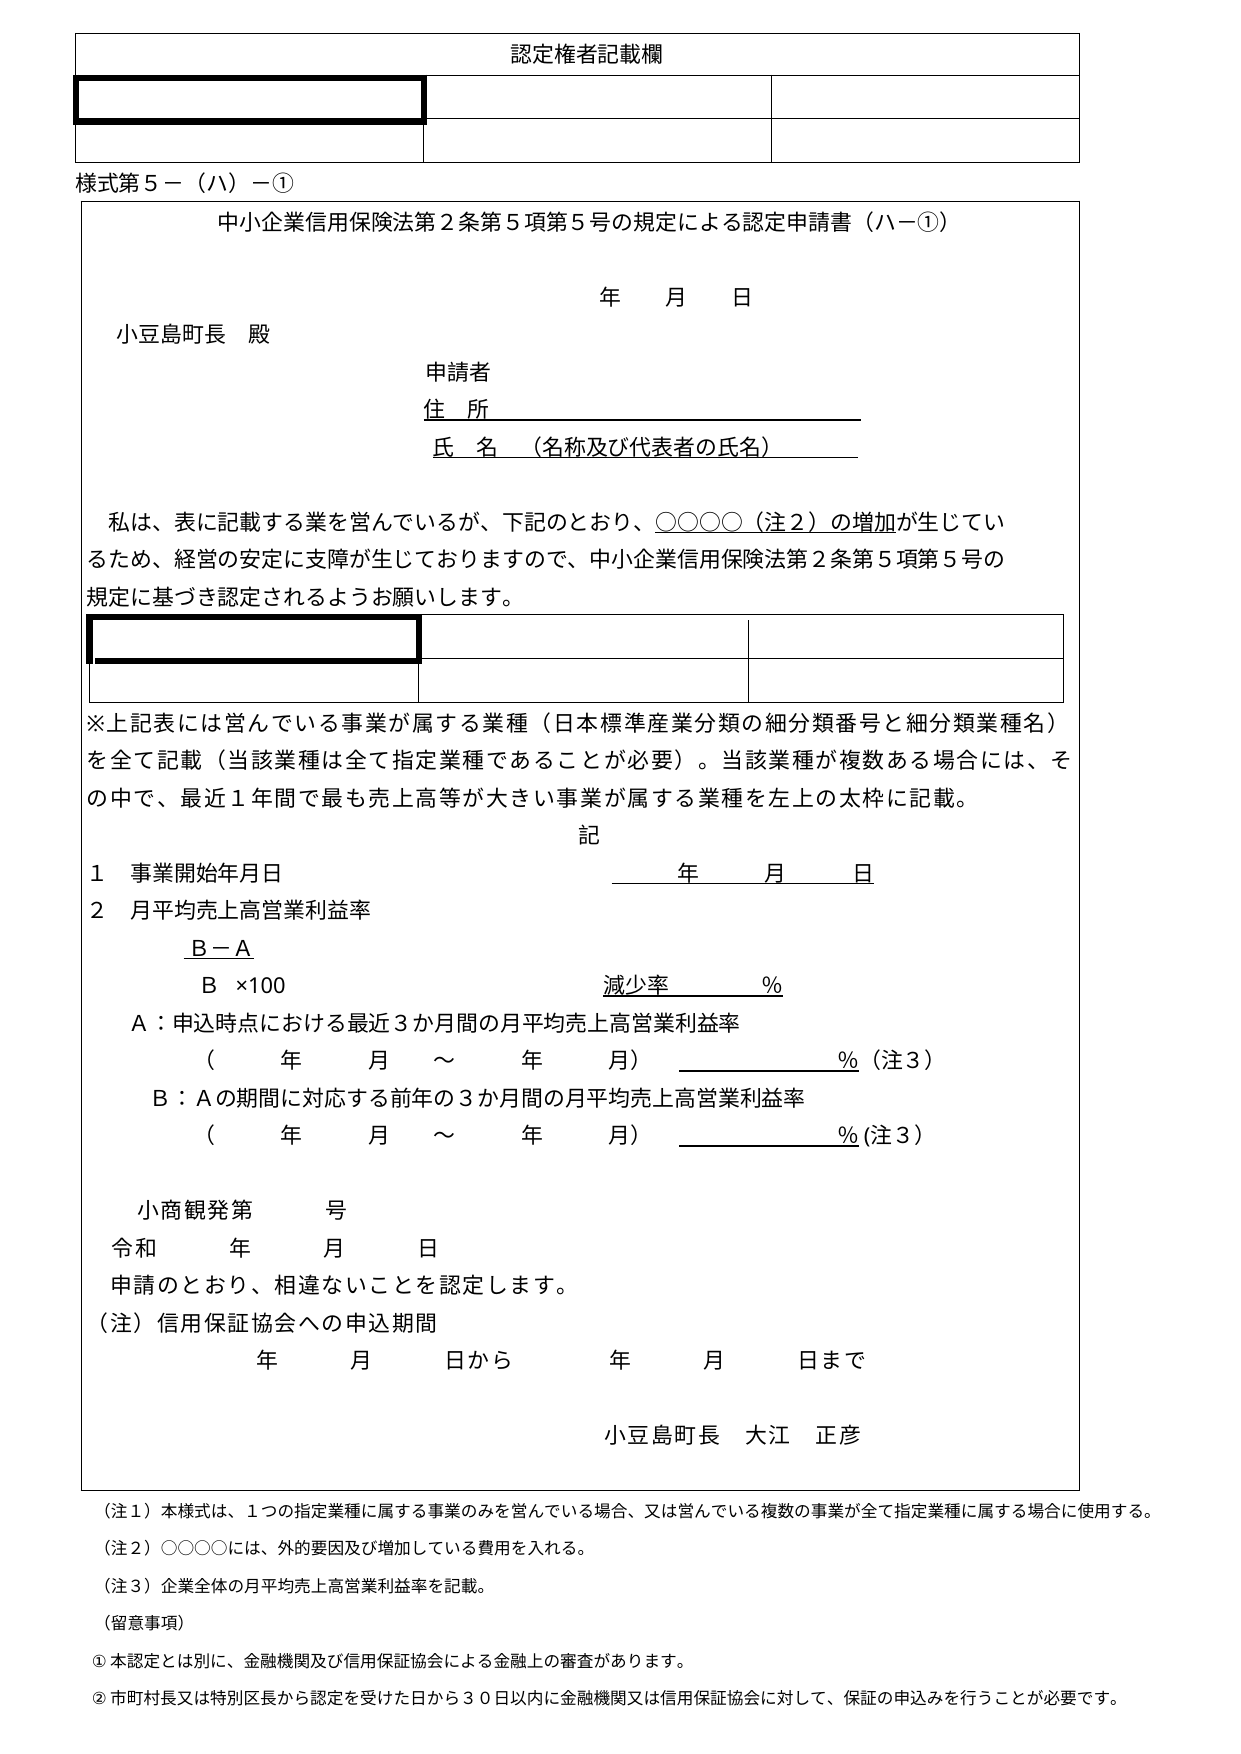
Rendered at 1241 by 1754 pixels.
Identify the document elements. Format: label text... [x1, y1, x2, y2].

table_header 中小企業信用保険法第２条第５項第５号の規定による認定申請書（ハ－①） 年 月 日 小豆島町長 殿 申請者 住 所 氏 名 （名称及び代表者の氏名） 私は、表に記載する業を営んでいるが、下記のとおり、○○○○（注２）の増加が生じているため、経営の安定に支障が生じておりますので、中小企業信用保険法第２条第５項第５号の規定に基づき認定されるようお願いします。 ※上記表には営んでいる事業が属する業種（日本標準産業分類の細分類番号と細分類業種名）を全て記載（当該業種は全て指定業種であることが必要）。当該業種が複数ある場合には、その中で、最近１年間で最も売上高等が大きい事業が属する業種を左上の太枠に記載。 記 １ 事業開始年月日 年 月 日 ２ 月平均売上高営業利益率 Ｂ－Ａ Ｂ ×100 減少率 ％ Ａ：申込時点における最近３か月間の月平均売上高営業利益率 （ 年 月 ～ 年 月） ％（注３） Ｂ：Ａの期間に対応する前年の３か月間の月平均売上高営業利益率 （ 年 月 ～ 年 月） ％ (注３） 小商観発第 号 令和 年 月 日 申請のとおり、相違ないことを認定します。 （注）信用保証協会への申込期間 年 月 日から 年 月 日まで 小豆島町長 大江 正彦 [82, 202, 1079, 1490]
text （注１）本様式は、１つの指定業種に属する事業のみを営んでいる場合、又は営んでいる複数の事業が全て指定業種に属する場合に使用する。 [94, 1491, 1165, 1529]
text ①本認定とは別に、金融機関及び信用保証協会による金融上の審査があります。 [75, 1641, 1165, 1679]
text （注２）○○○○には、外的要因及び増加している費用を入れる。 [94, 1529, 1165, 1566]
table_cell [76, 125, 423, 162]
text ②市町村長又は特別区長から認定を受けた日から３０日以内に金融機関又は信用保証協会に対して、保証の申込みを行うことが必要です。 [75, 1679, 1165, 1716]
table_cell [772, 119, 1079, 162]
table_cell [79, 81, 421, 118]
table_header 認定権者記載欄 [76, 34, 1079, 74]
text 様式第５－（ハ）－① [75, 163, 1165, 201]
table_cell [427, 76, 771, 118]
text （留意事項） [94, 1604, 1165, 1641]
table_cell [772, 76, 1079, 118]
table_cell [424, 119, 771, 162]
text （注３）企業全体の月平均売上高営業利益率を記載。 [94, 1566, 1165, 1604]
